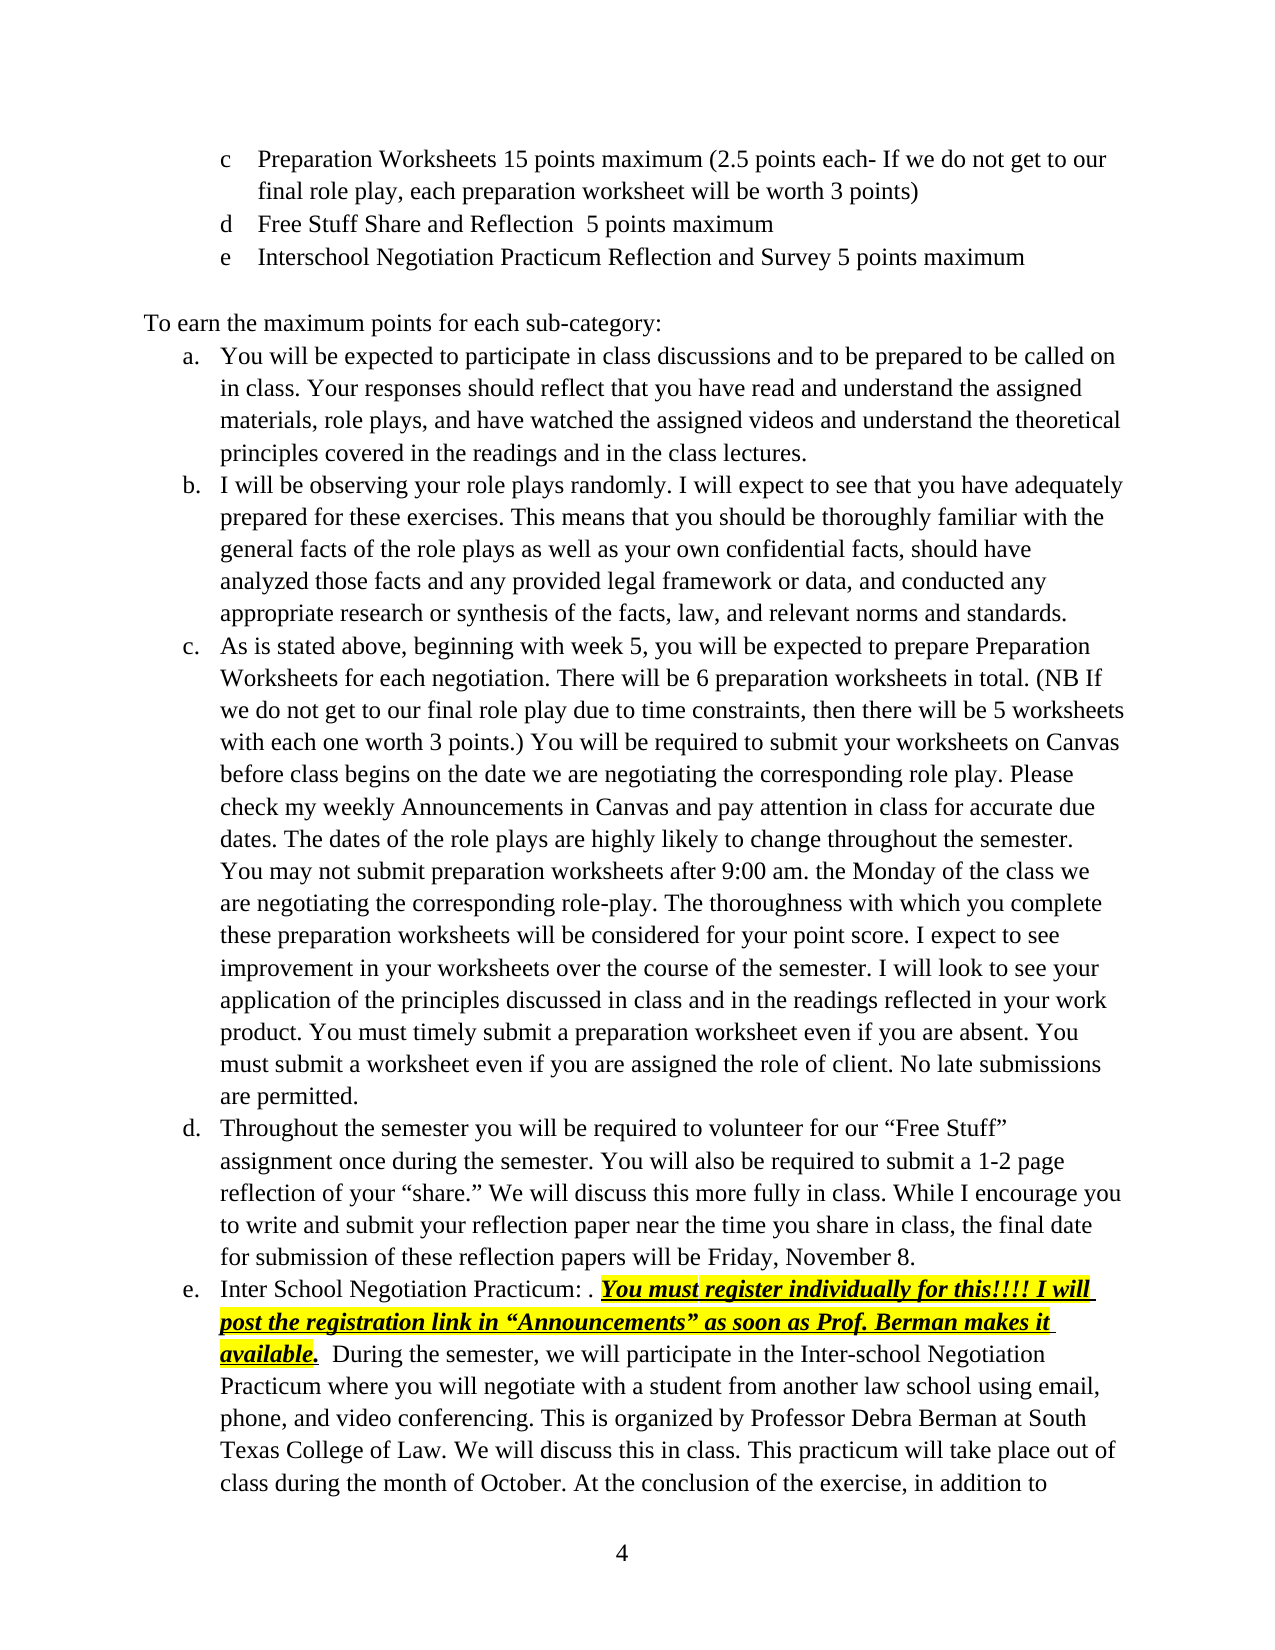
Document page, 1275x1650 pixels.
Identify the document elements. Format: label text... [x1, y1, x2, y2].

list You will be expected to participate in class discussions and to be prepared to be called on in class. Your responses should reflect that you have read and understand the assigned materials, role plays, and have watched the assigned videos and understand the theoretical principles covered in the readings and in the class lectures. [182, 341, 1125, 466]
text To earn the maximum points for each sub-category: [143, 308, 1125, 337]
list Preparation Worksheets 15 points maximum (2.5 points each- If we do not get to our final role play, each preparation worksheet will be worth 3 points) [220, 144, 1125, 205]
list As is stated above, beginning with week 5, you will be expected to prepare Preparation Worksheets for each negotiation. There will be 6 preparation worksheets in total. (NB If we do not get to our final role play due to time constraints, then there will be 5 worksheets with each one worth 3 points.) You will be required to submit your worksheets on Canvas before class begins on the date we are negotiating the corresponding role play. Please check my weekly Announcements in Canvas and pay attention in class for accurate due dates. The dates of the role plays are highly likely to change throughout the semester. [182, 631, 1125, 853]
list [182, 1274, 1125, 1496]
list Interschool Negotiation Practicum Reflection and Survey 5 points maximum [220, 242, 1125, 271]
list You may not submit preparation worksheets after 9:00 am. the Monday of the class we are negotiating the corresponding role-play. The thoroughness with which you complete these preparation worksheets will be considered for your point score. I expect to see improvement in your worksheets over the course of the semester. I will look to see your application of the principles discussed in class and in the readings reflected in your work product. You must timely submit a preparation worksheet even if you are absent. You must submit a worksheet even if you are assigned the role of client. No late submissions are permitted. [220, 856, 1125, 1110]
list I will be observing your role plays randomly. I will expect to see that you have adequately prepared for these exercises. This means that you should be thoroughly familiar with the general facts of the role plays as well as your own confidential facts, should have analyzed those facts and any provided legal framework or data, and conducted any appropriate research or synthesis of the facts, law, and relevant norms and standards. [182, 470, 1125, 627]
list Throughout the semester you will be required to volunteer for our “Free Stuff” assignment once during the semester. You will also be required to submit a 1-2 page reflection of your “share.” We will discuss this more fully in class. While I encourage you to write and submit your reflection paper near the time you share in class, the final date for submission of these reflection papers will be Friday, November 8. [182, 1113, 1125, 1271]
list Free Stuff Share and Reflection 5 points maximum [220, 209, 1125, 238]
